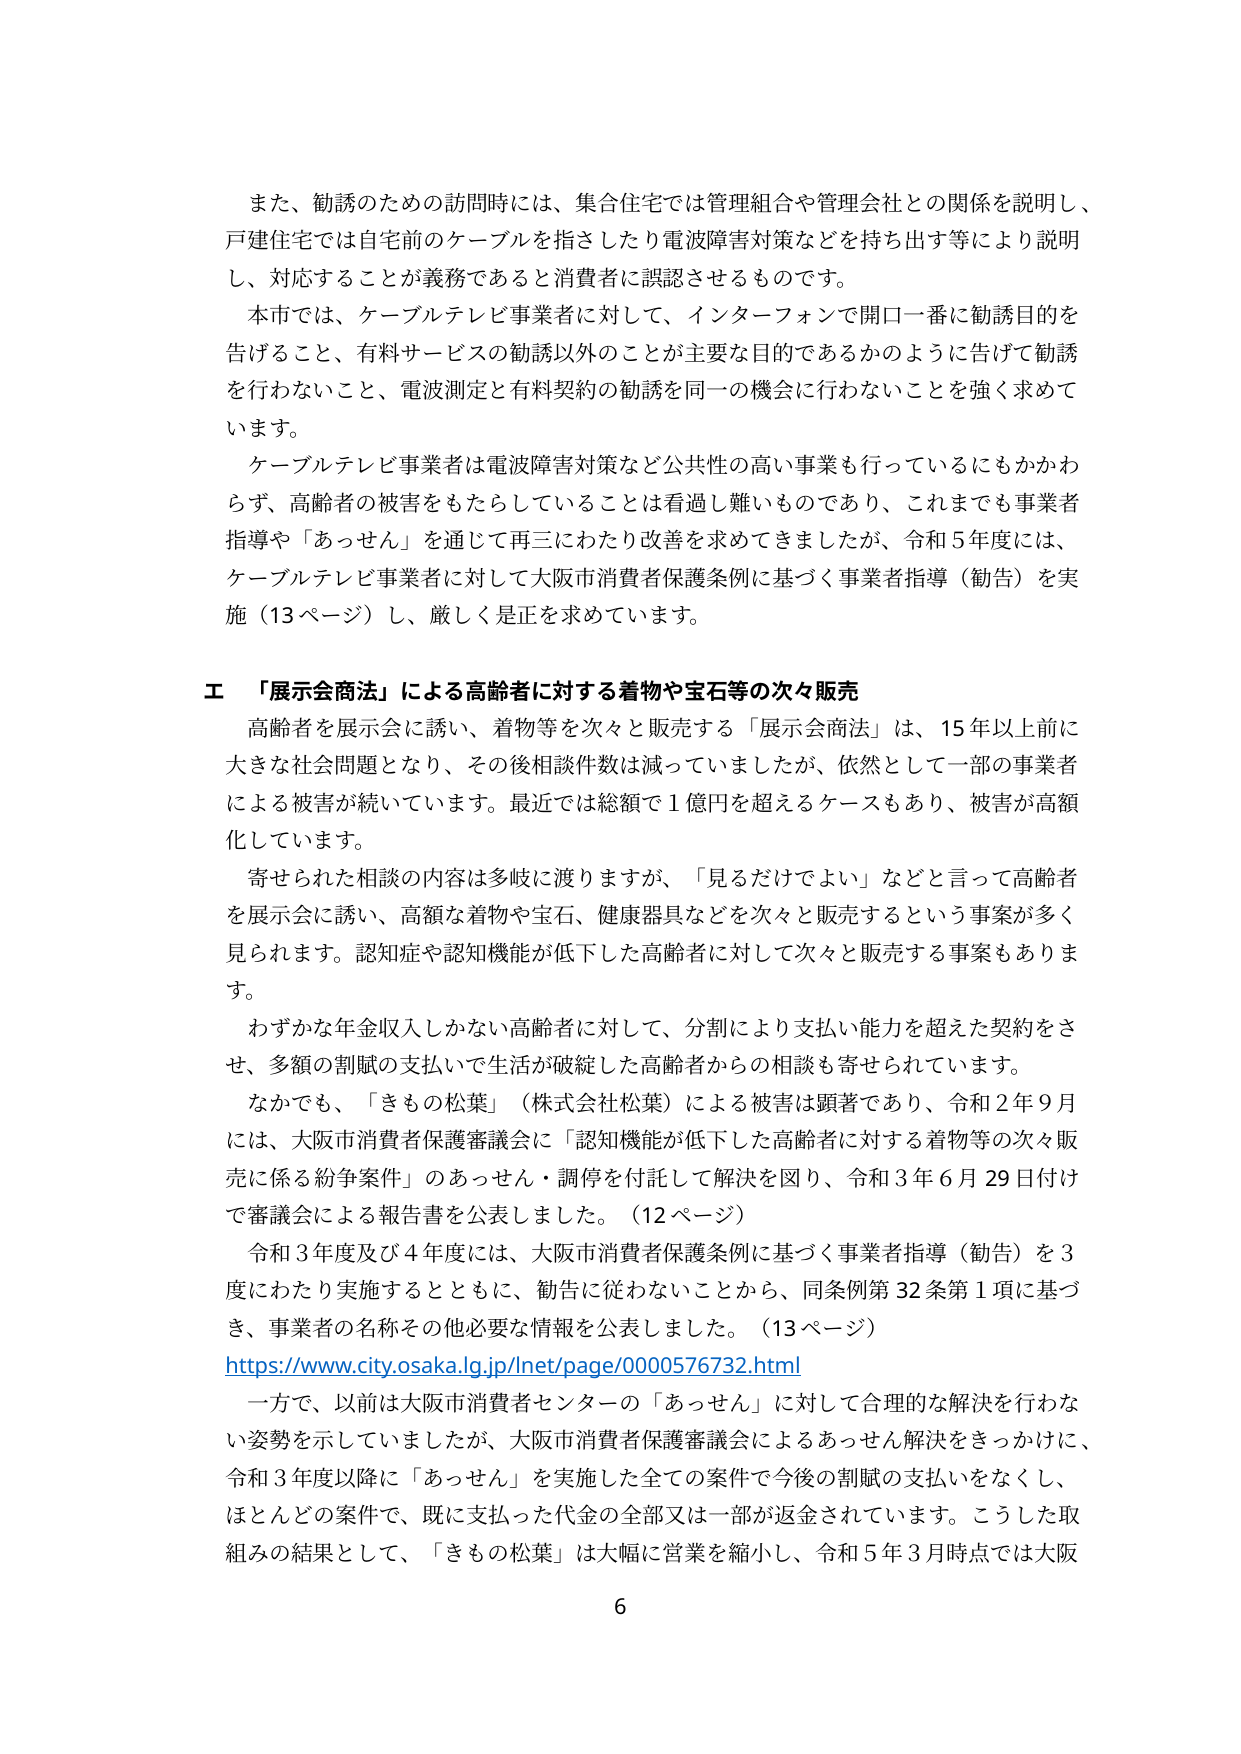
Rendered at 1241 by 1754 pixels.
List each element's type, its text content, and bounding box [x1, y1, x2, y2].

text わずかな年金収入しかない高齢者に対して、分割により支払い能力を超えた契約をさせ、多額の割賦の支払いで生活が破綻した高齢者からの相談も寄せられています。 [225, 1008, 1081, 1083]
text https://www.city.osaka.lg.jp/lnet/page/0000576732.html [225, 1346, 1081, 1383]
text 本市では、ケーブルテレビ事業者に対して、インターフォンで開口一番に勧誘目的を告げること、有料サービスの勧誘以外のことが主要な目的であるかのように告げて勧誘を行わないこと、電波測定と有料契約の勧誘を同一の機会に行わないことを強く求めています。 [225, 296, 1081, 446]
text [225, 1383, 1081, 1571]
text 令和３年度及び４年度には、大阪市消費者保護条例に基づく事業者指導（勧告）を３度にわたり実施するとともに、勧告に従わないことから、同条例第32条第１項に基づき、事業者の名称その他必要な情報を公表しました。（13ページ） [225, 1233, 1081, 1346]
text 高齢者を展示会に誘い、着物等を次々と販売する「展示会商法」は、15年以上前に大きな社会問題となり、その後相談件数は減っていましたが、依然として一部の事業者による被害が続いています。最近では総額で１億円を超えるケースもあり、被害が高額化しています。 [225, 708, 1081, 858]
text なかでも、「きもの松葉」（株式会社松葉）による被害は顕著であり、令和２年９月には、大阪市消費者保護審議会に「認知機能が低下した高齢者に対する着物等の次々販売に係る紛争案件」のあっせん・調停を付託して解決を図り、令和３年６月29日付けで審議会による報告書を公表しました。（12ページ） [225, 1083, 1081, 1233]
text ケーブルテレビ事業者は電波障害対策など公共性の高い事業も行っているにもかかわらず、高齢者の被害をもたらしていることは看過し難いものであり、これまでも事業者指導や「あっせん」を通じて再三にわたり改善を求めてきましたが、令和５年度には、ケーブルテレビ事業者に対して大阪市消費者保護条例に基づく事業者指導（勧告）を実施（13ページ）し、厳しく是正を求めています。 [225, 446, 1081, 633]
text 寄せられた相談の内容は多岐に渡りますが、「見るだけでよい」などと言って高齢者を展示会に誘い、高額な着物や宝石、健康器具などを次々と販売するという事案が多く見られます。認知症や認知機能が低下した高齢者に対して次々と販売する事案もあります。 [225, 858, 1081, 1008]
text エ 「展示会商法」による高齢者に対する着物や宝石等の次々販売 [159, 671, 1081, 708]
text また、勧誘のための訪問時には、集合住宅では管理組合や管理会社との関係を説明し、戸建住宅では自宅前のケーブルを指さしたり電波障害対策などを持ち出す等により説明し、対応することが義務であると消費者に誤認させるものです。 [225, 183, 1081, 296]
